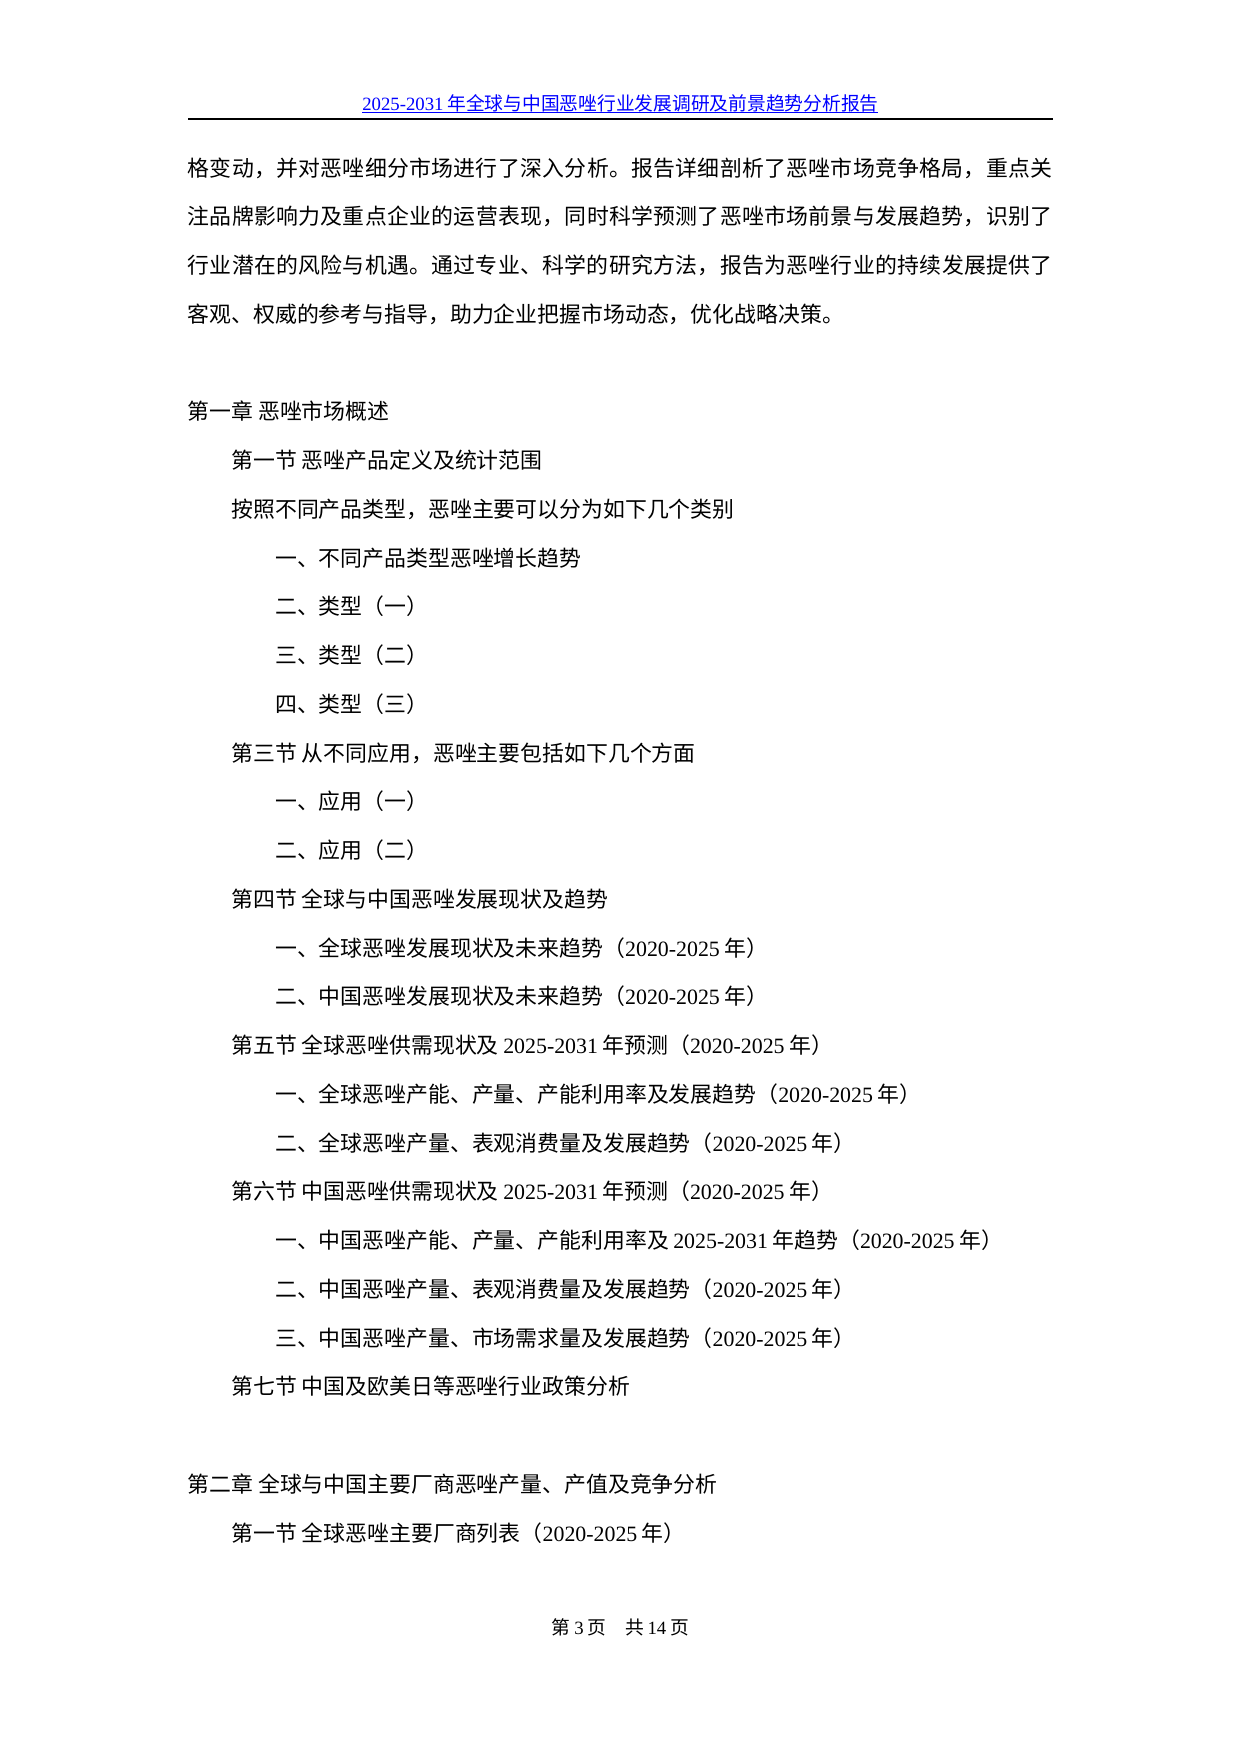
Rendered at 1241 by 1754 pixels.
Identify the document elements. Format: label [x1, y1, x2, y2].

text [187, 150, 1053, 1548]
